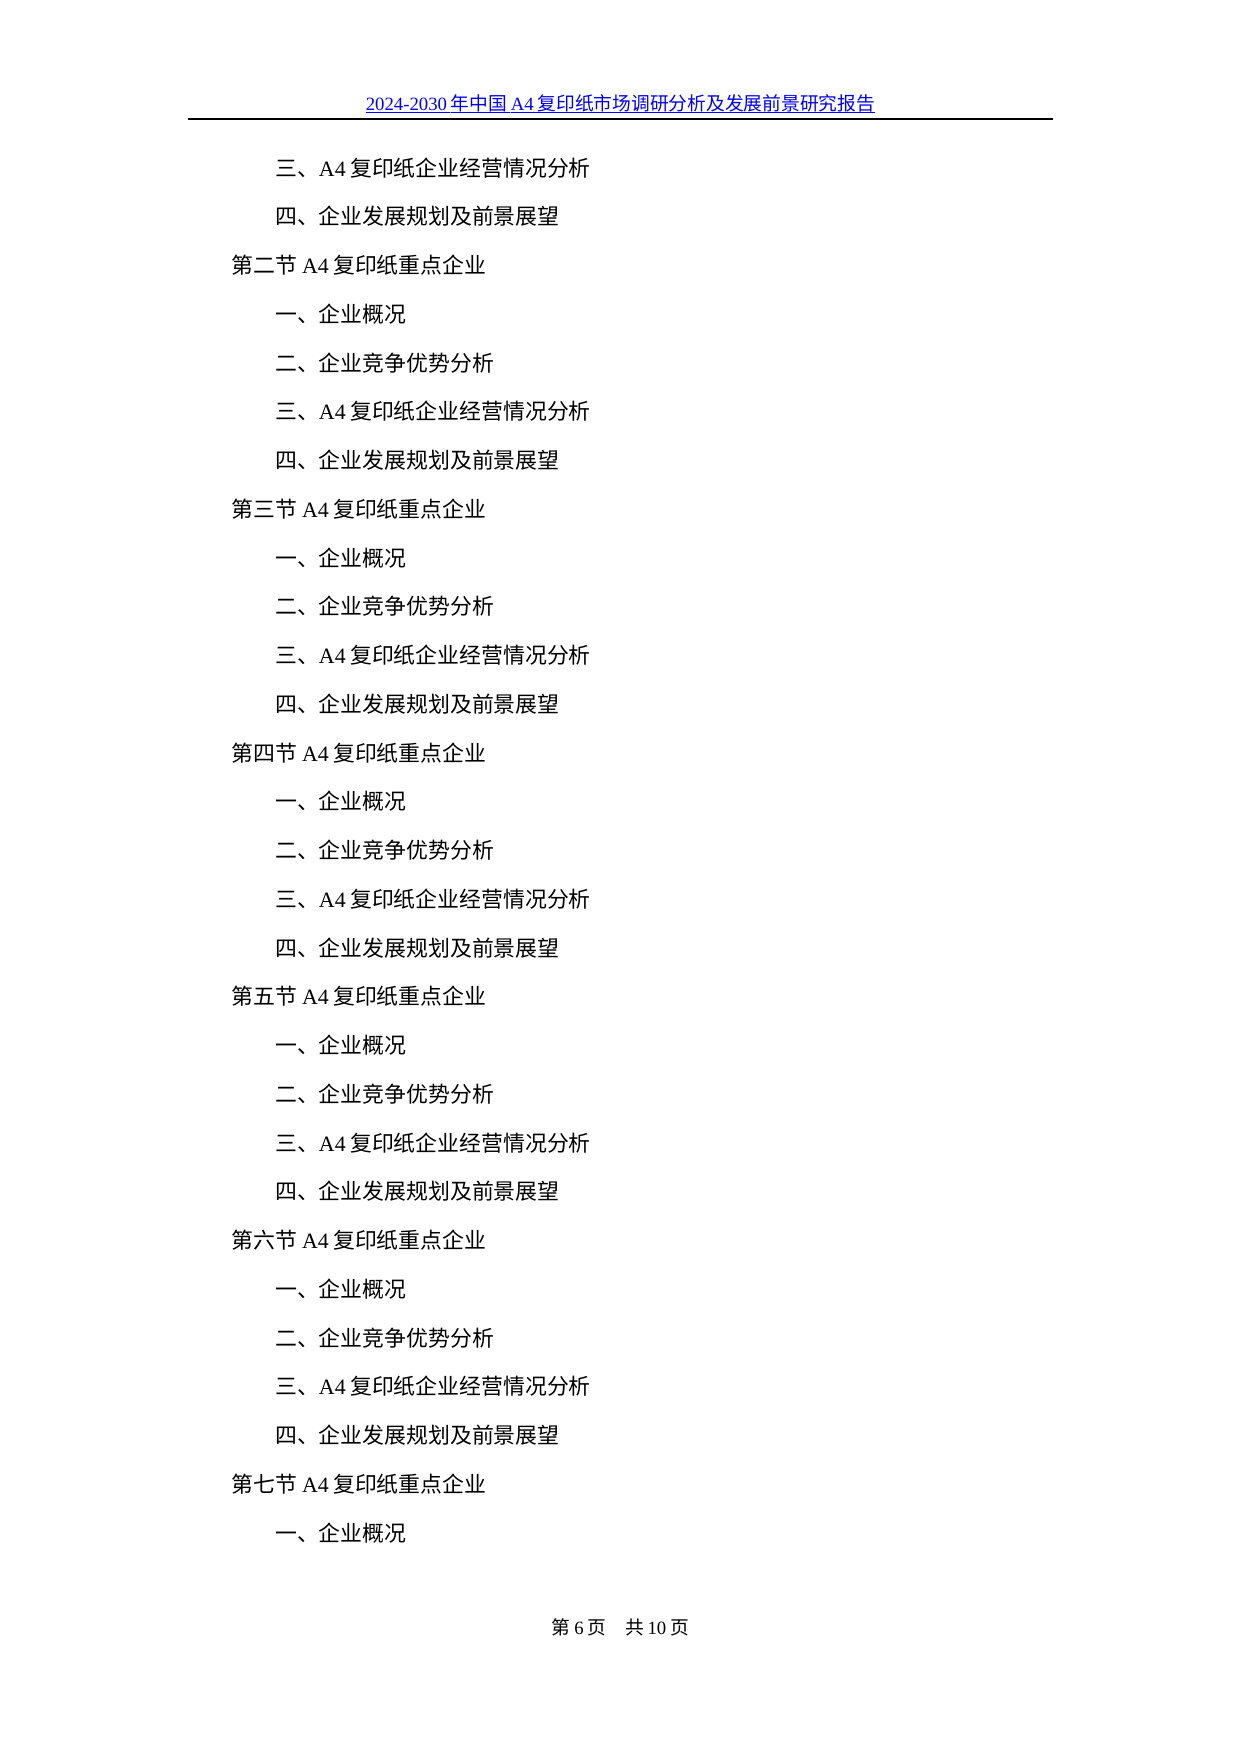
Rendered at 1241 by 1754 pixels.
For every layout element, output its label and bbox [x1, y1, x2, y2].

text [187, 150, 1053, 1548]
